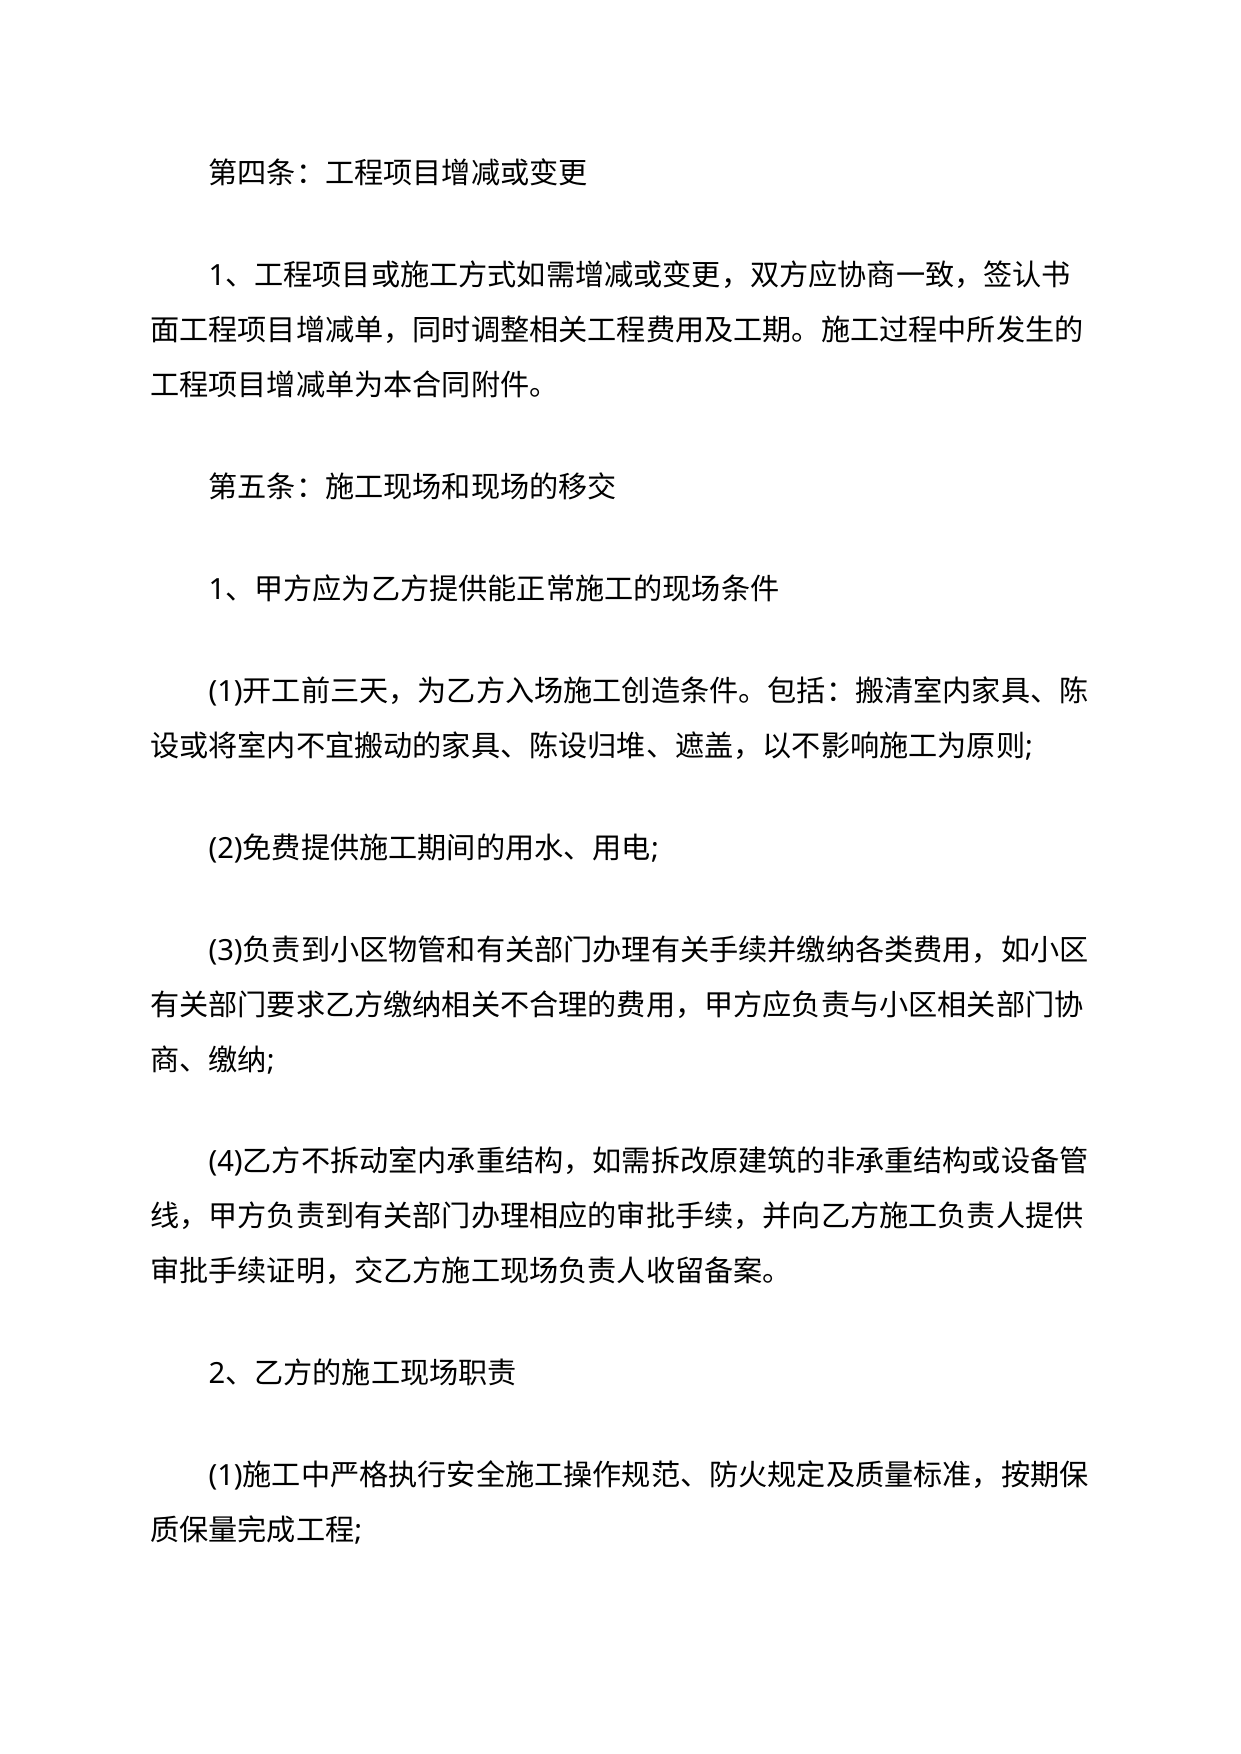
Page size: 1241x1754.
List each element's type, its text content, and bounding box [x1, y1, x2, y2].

text 1、甲方应为乙方提供能正常施工的现场条件 [150, 565, 1090, 608]
text (4)乙方不拆动室内承重结构，如需拆改原建筑的非承重结构或设备管线，甲方负责到有关部门办理相应的审批手续，并向乙方施工负责人提供审批手续证明，交乙方施工现场负责人收留备案。 [150, 1138, 1090, 1290]
text 第四条：工程项目增减或变更 [150, 150, 1090, 192]
text (1)施工中严格执行安全施工操作规范、防火规定及质量标准，按期保质保量完成工程; [150, 1452, 1090, 1549]
text (3)负责到小区物管和有关部门办理有关手续并缴纳各类费用，如小区有关部门要求乙方缴纳相关不合理的费用，甲方应负责与小区相关部门协商、缴纳; [150, 926, 1090, 1078]
text (2)免费提供施工期间的用水、用电; [150, 824, 1090, 867]
text (1)开工前三天，为乙方入场施工创造条件。包括：搬清室内家具、陈设或将室内不宜搬动的家具、陈设归堆、遮盖，以不影响施工为原则; [150, 667, 1090, 764]
text 第五条：施工现场和现场的移交 [150, 463, 1090, 506]
text 2、乙方的施工现场职责 [150, 1350, 1090, 1392]
text 1、工程项目或施工方式如需增减或变更，双方应协商一致，签认书面工程项目增减单，同时调整相关工程费用及工期。施工过程中所发生的工程项目增减单为本合同附件。 [150, 252, 1090, 404]
